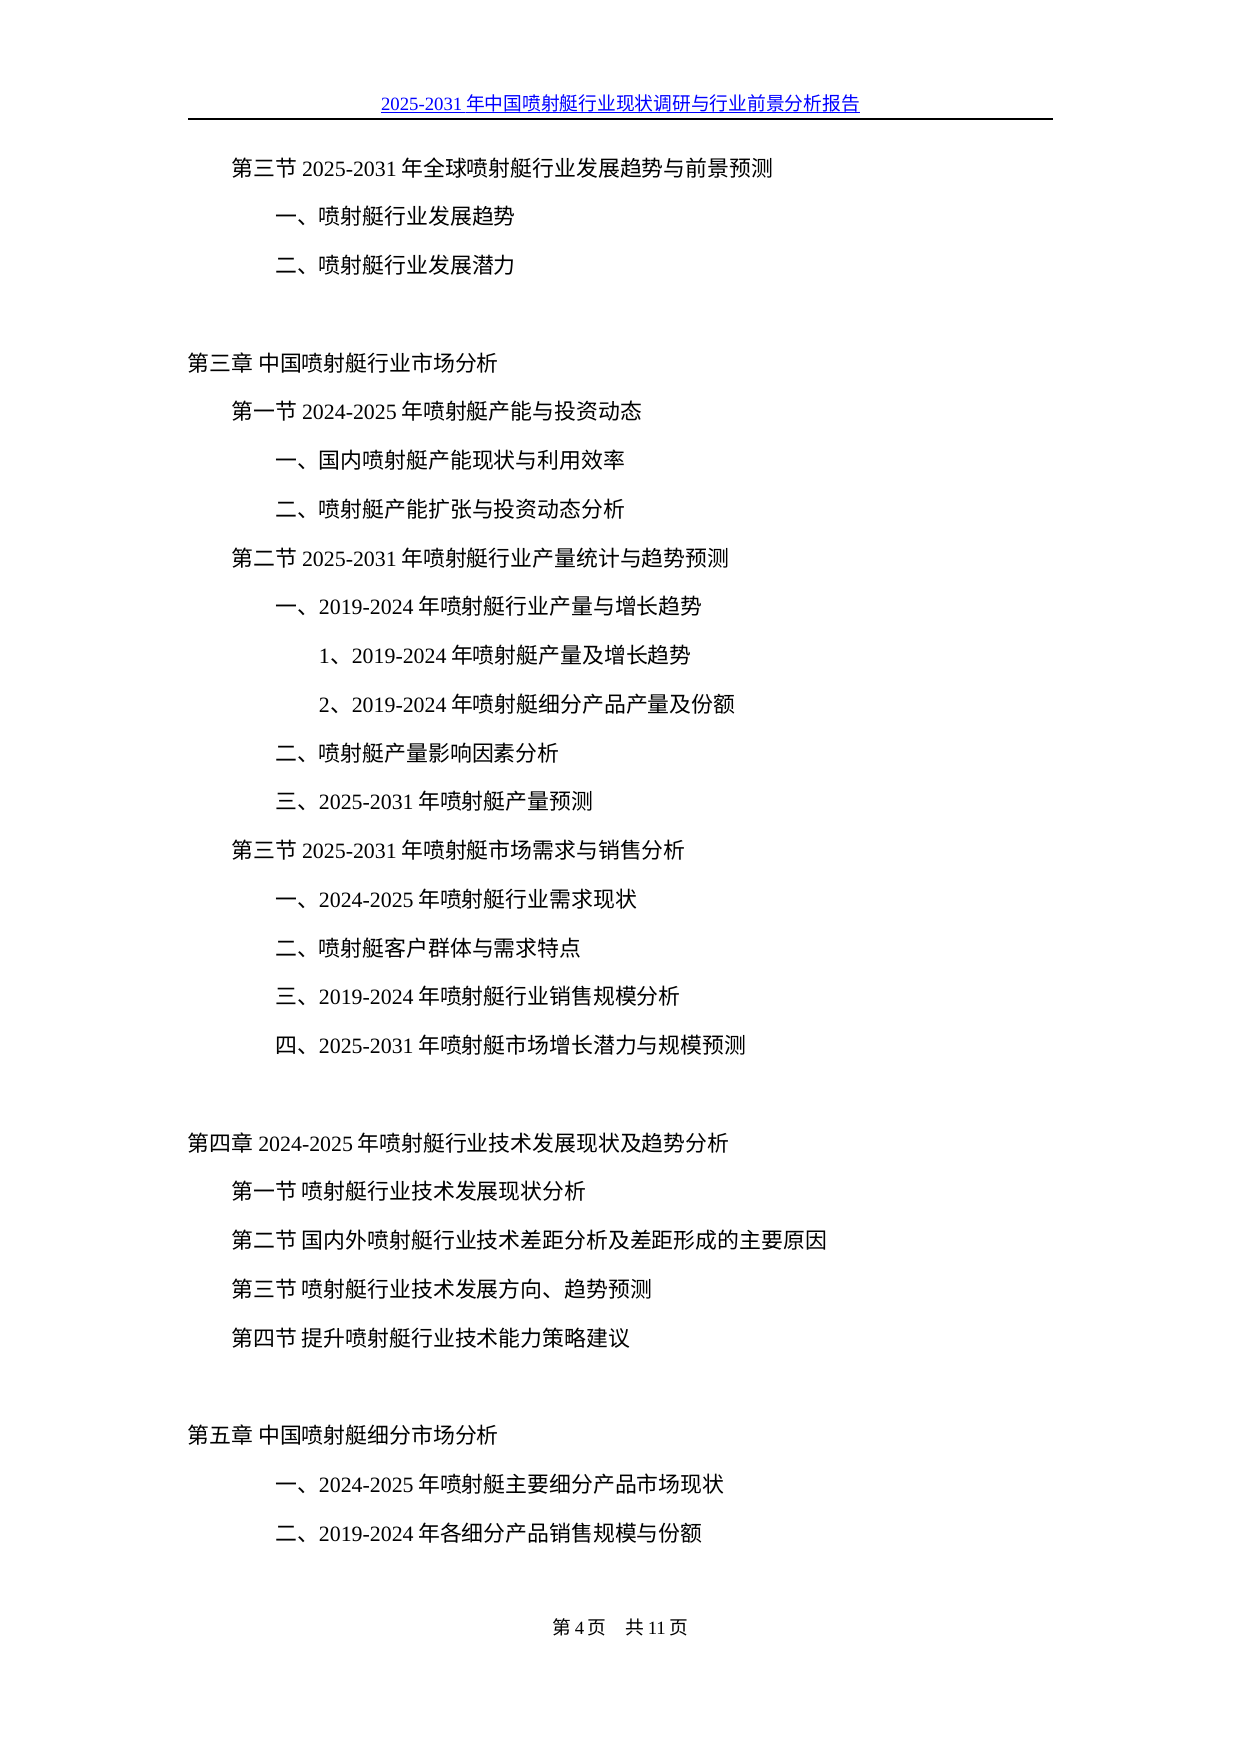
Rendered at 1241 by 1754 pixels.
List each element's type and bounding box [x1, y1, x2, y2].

text [187, 150, 1053, 1548]
